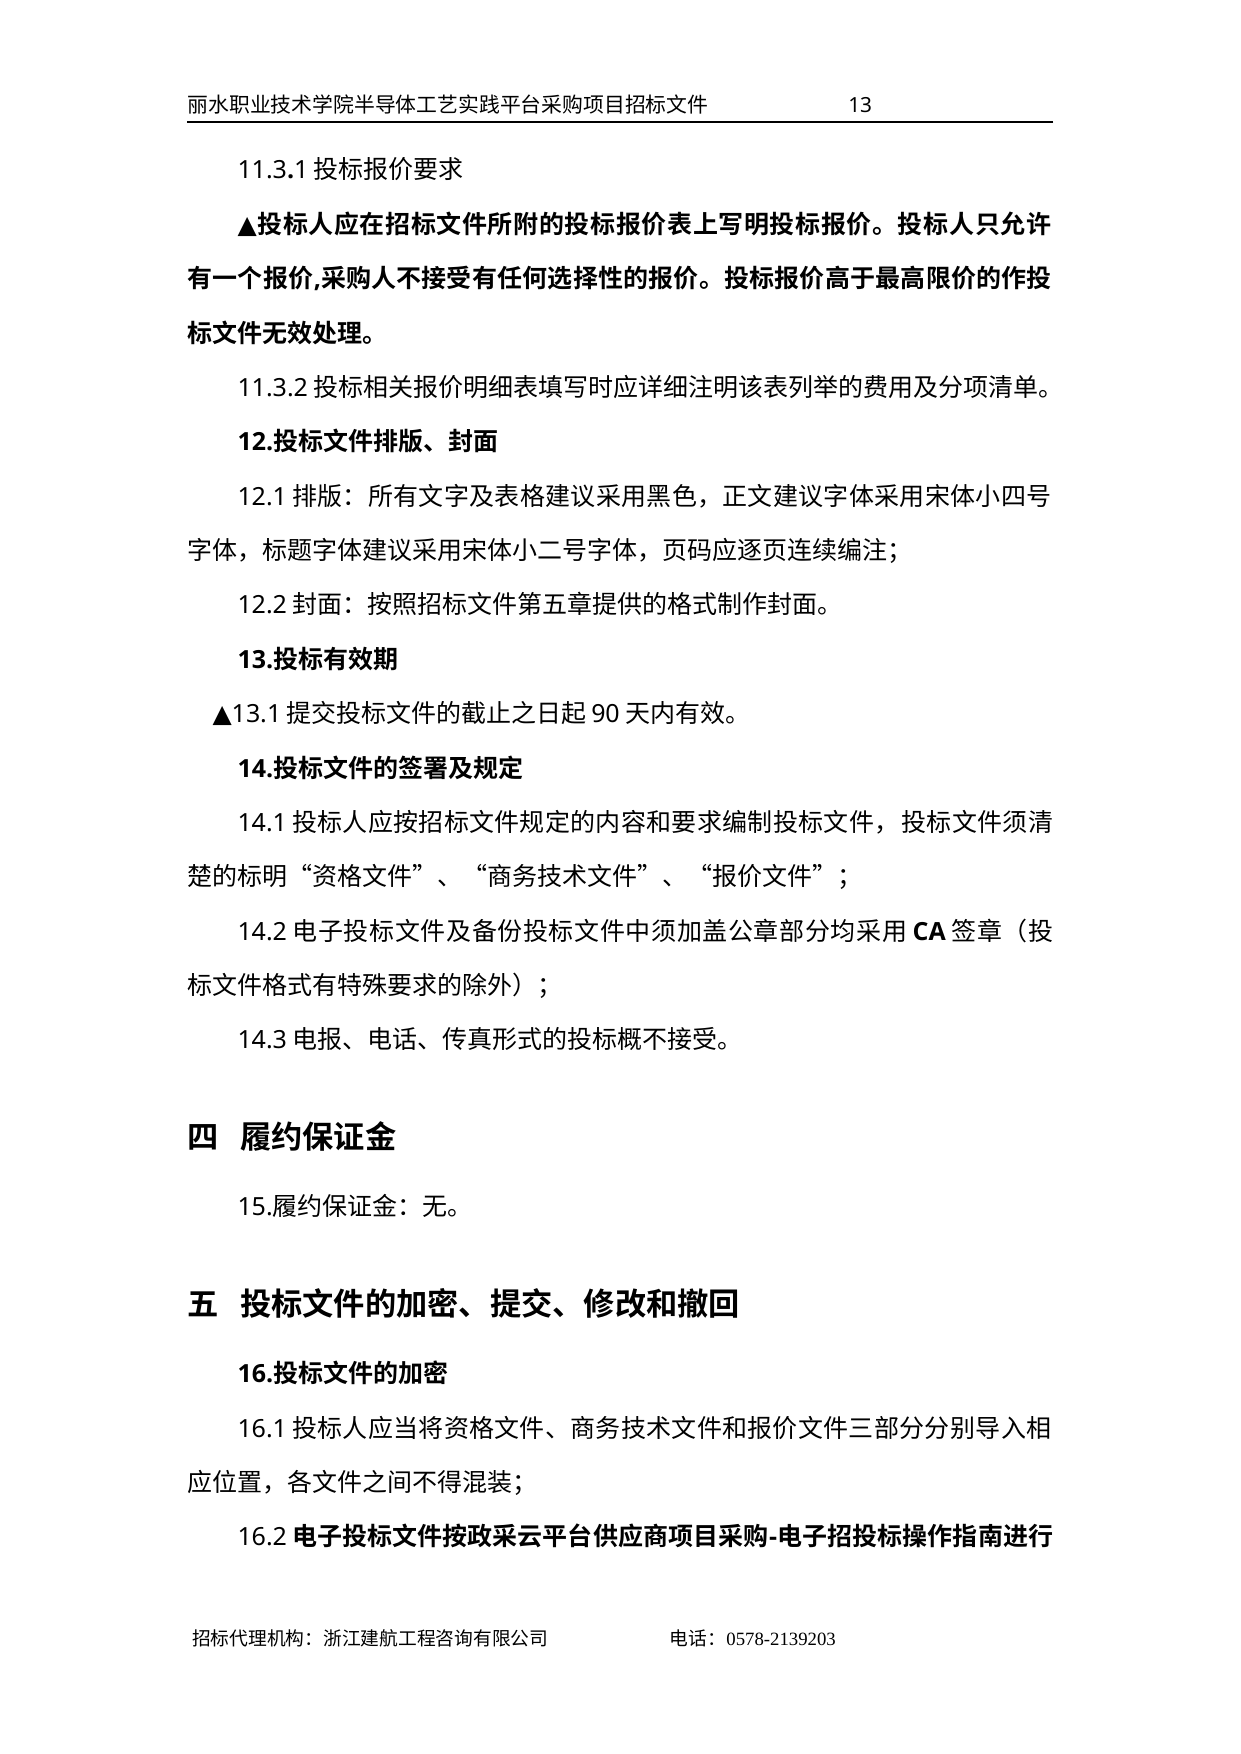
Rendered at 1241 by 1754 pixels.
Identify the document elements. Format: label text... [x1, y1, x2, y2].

text 11.3.1投标报价要求 [187, 150, 1053, 186]
text 12.1排版：所有文字及表格建议采用黑色，正文建议字体采用宋体小四号字体，标题字体建议采用宋体小二号字体，页码应逐页连续编注； [187, 476, 1053, 567]
text 16.投标文件的加密 [187, 1354, 1053, 1390]
text 13.投标有效期 [187, 639, 1053, 676]
text 14.2电子投标文件及备份投标文件中须加盖公章部分均采用CA签章（投标文件格式有特殊要求的除外）； [187, 911, 1053, 1002]
text 12.2封面：按照招标文件第五章提供的格式制作封面。 [187, 585, 1053, 621]
text ▲13.1提交投标文件的截止之日起90天内有效。 [187, 694, 1053, 730]
text 12.投标文件排版、封面 [187, 422, 1053, 458]
subtitle 四 履约保证金 [187, 1101, 1053, 1160]
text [187, 1517, 1053, 1553]
text 15.履约保证金：无。 [187, 1187, 1053, 1223]
text 14.3电报、电话、传真形式的投标概不接受。 [187, 1020, 1053, 1056]
text 14.投标文件的签署及规定 [187, 748, 1053, 784]
text 14.1投标人应按招标文件规定的内容和要求编制投标文件，投标文件须清楚的标明“资格文件”、“商务技术文件”、“报价文件”； [187, 802, 1053, 893]
text 16.1投标人应当将资格文件、商务技术文件和报价文件三部分分别导入相应位置，各文件之间不得混装； [187, 1408, 1053, 1499]
text 11.3.2投标相关报价明细表填写时应详细注明该表列举的费用及分项清单。 [187, 367, 1053, 404]
text ▲投标人应在招标文件所附的投标报价表上写明投标报价。投标人只允许有一个报价,采购人不接受有任何选择性的报价。投标报价高于最高限价的作投标文件无效处理。 [187, 204, 1053, 349]
subtitle 五 投标文件的加密、提交、修改和撤回 [187, 1268, 1053, 1327]
